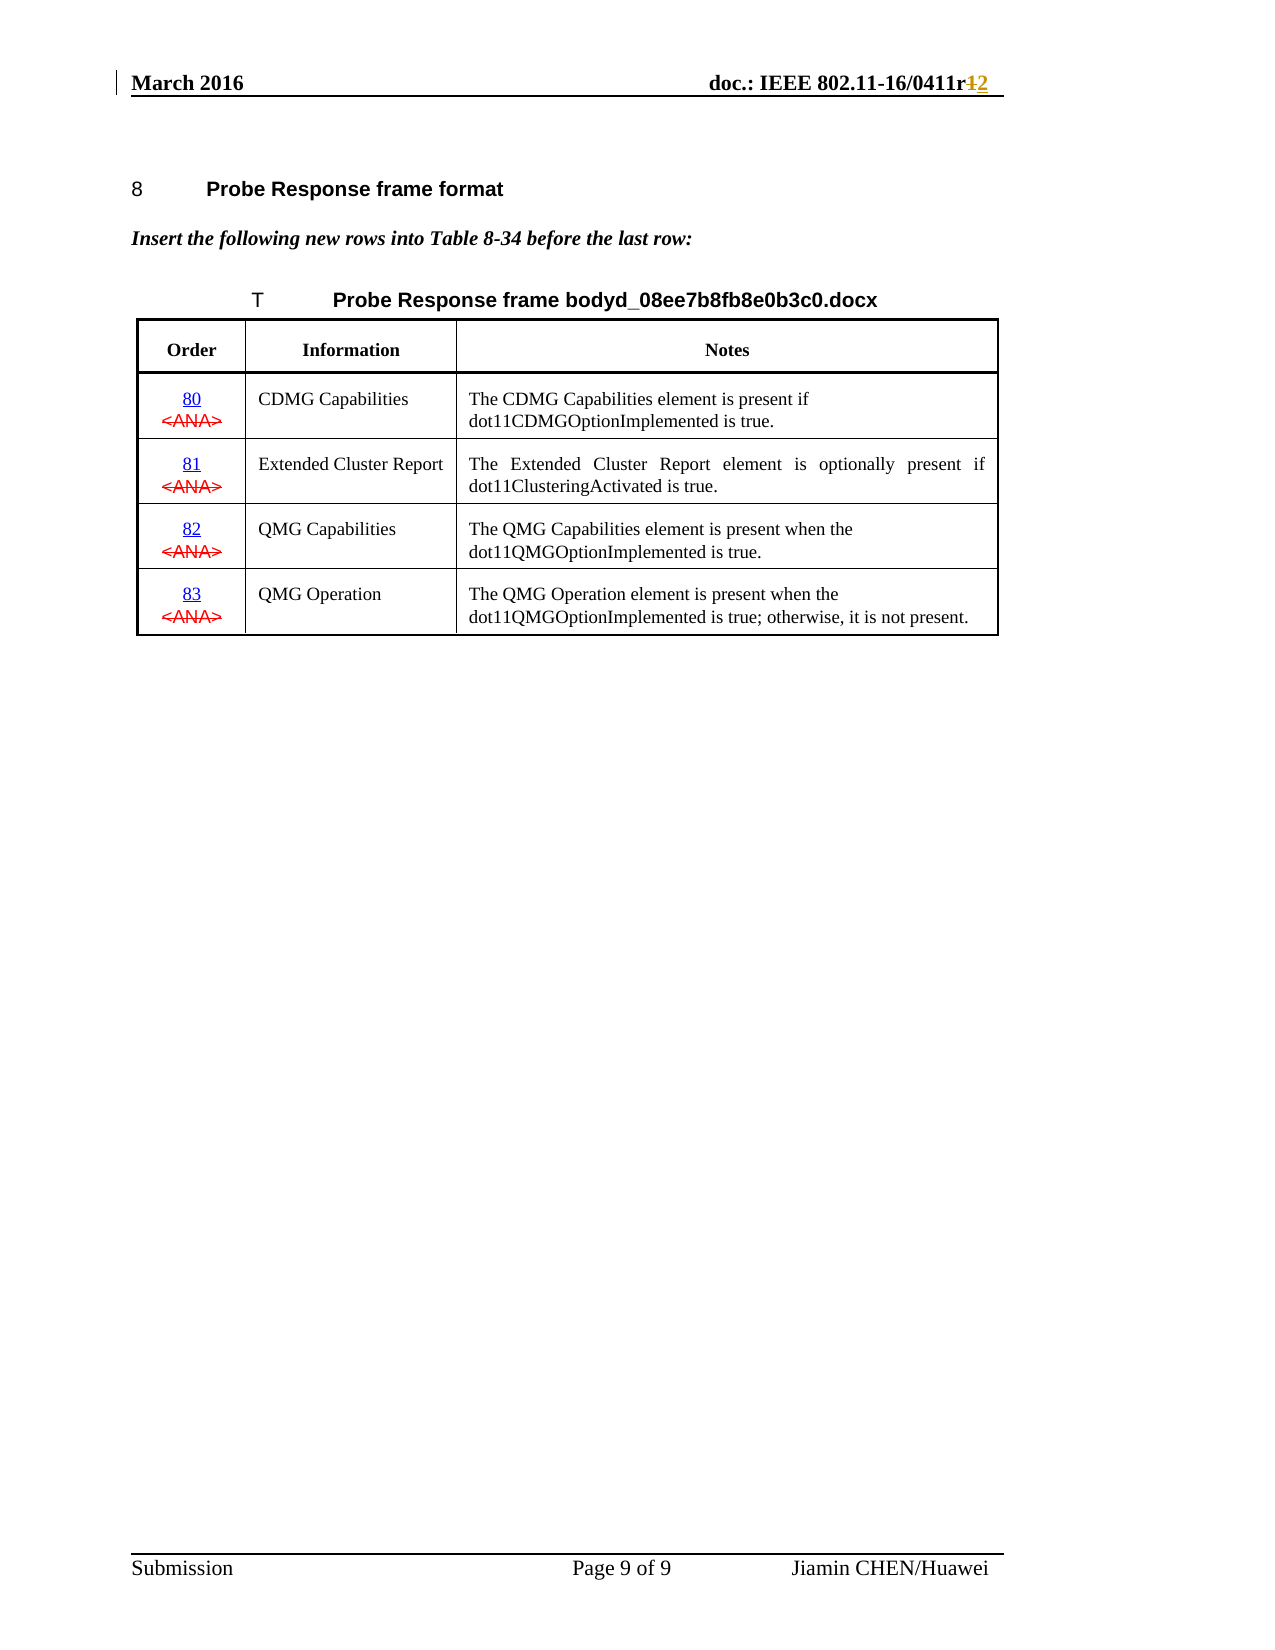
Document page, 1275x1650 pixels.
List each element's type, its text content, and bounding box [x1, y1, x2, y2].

table_cell The QMG Capabilities element is present when the dot11QMGOptionImplemented is true. [457, 504, 997, 568]
table_header Probe Response frame body [138, 275, 998, 318]
table_cell QMG Capabilities [246, 504, 456, 568]
table_cell 82 <ANA> [139, 504, 245, 568]
table_cell The CDMG Capabilities element is present if dot11CDMGOptionImplemented is true. [457, 374, 997, 438]
list Probe Response frame format [131, 176, 1004, 201]
table_cell 83 <ANA> [139, 569, 245, 633]
table_cell Notes [457, 321, 997, 371]
table_cell CDMG Capabilities [246, 374, 456, 438]
table_cell The Extended Cluster Report element is optionally present if dot11ClusteringActivated is true. [457, 439, 997, 503]
table_cell The QMG Operation element is present when the dot11QMGOptionImplemented is true; otherwise, it is not present. [457, 569, 997, 633]
table_cell QMG Operation [246, 569, 456, 633]
table_cell Order [139, 321, 245, 371]
text Insert the following new rows into Table 8-34 before the last row: [131, 226, 1004, 249]
table_cell 80 <ANA> [139, 374, 245, 438]
table_cell 81 <ANA> [139, 439, 245, 503]
table_cell Information [246, 321, 456, 371]
table_cell Extended Cluster Report [246, 439, 456, 503]
